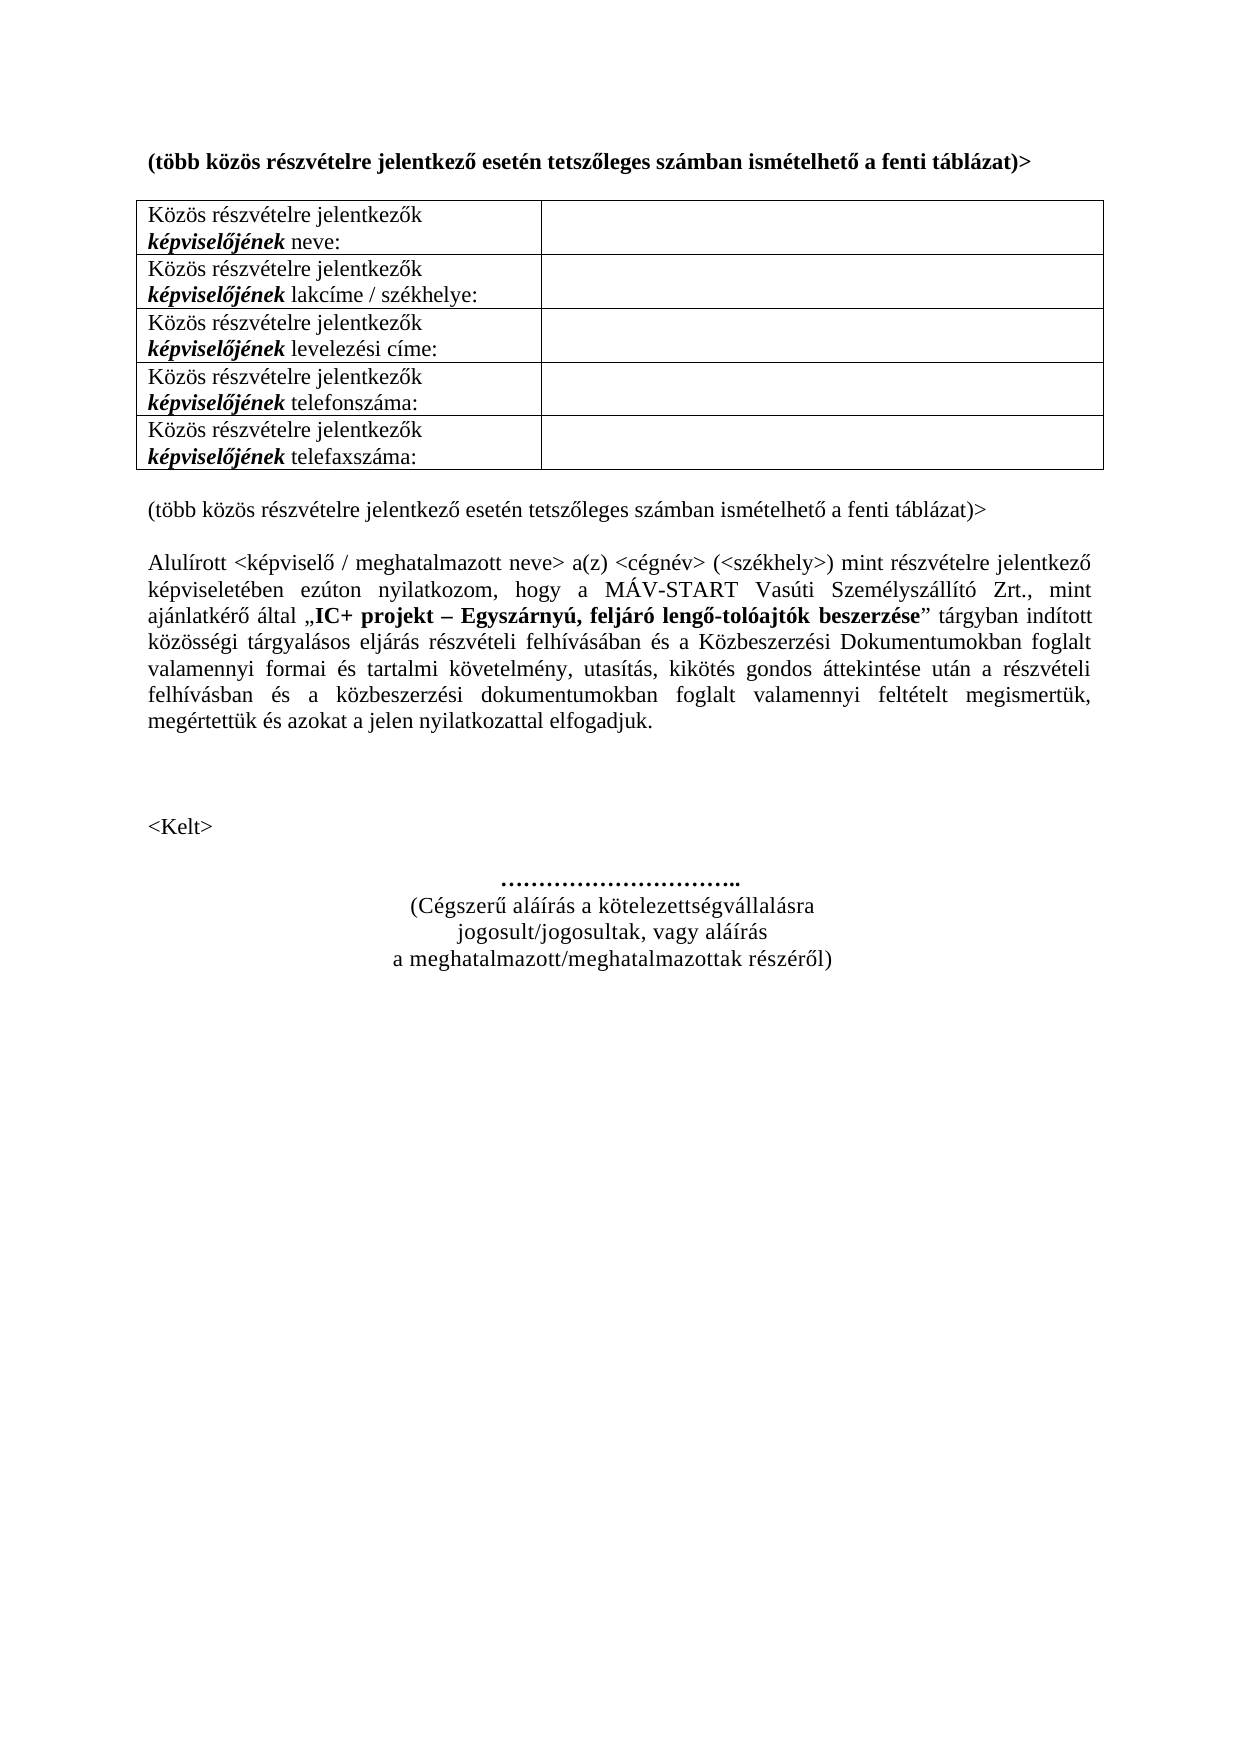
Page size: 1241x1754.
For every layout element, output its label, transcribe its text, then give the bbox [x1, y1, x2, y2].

text <Kelt> [148, 813, 1092, 839]
text Alulírott <képviselő / meghatalmazott neve> a(z) <cégnév> (<székhely>) mint részvételre jelentkező képviseletében ezúton nyilatkozom, hogy a MÁV-START Vasúti Személyszállító Zrt., mint ajánlatkérő által „IC+ projekt – Egyszárnyú, feljáró lengő-tolóajtók beszerzése” tárgyban indított közösségi tárgyalásos eljárás részvételi felhívásában és a Közbeszerzési Dokumentumokban foglalt valamennyi formai és tartalmi követelmény, utasítás, kikötés gondos áttekintése után a részvételi felhívásban és a közbeszerzési dokumentumokban foglalt valamennyi feltételt megismertük, megértettük és azokat a jelen nyilatkozattal elfogadjuk. [148, 549, 1092, 734]
table_header Közös részvételre jelentkezők képviselőjének neve: [137, 201, 541, 254]
text (több közös részvételre jelentkező esetén tetszőleges számban ismételhető a fenti táblázat)> [148, 148, 1092, 174]
table_cell Közös részvételre jelentkezők képviselőjének levelezési címe: [137, 309, 541, 362]
table_cell Közös részvételre jelentkezők képviselőjének telefaxszáma: [137, 416, 541, 469]
text ………………………….. [148, 866, 1092, 892]
text jogosult/jogosultak, vagy aláírás [148, 918, 1078, 944]
table_cell [542, 363, 1103, 415]
table_cell [542, 255, 1103, 308]
text (Cégszerű aláírás a kötelezettségvállalásra [148, 892, 1078, 918]
table_cell Közös részvételre jelentkezők képviselőjének lakcíme / székhelye: [137, 255, 541, 308]
table_cell Közös részvételre jelentkezők képviselőjének telefonszáma: [137, 363, 541, 415]
text (több közös részvételre jelentkező esetén tetszőleges számban ismételhető a fenti táblázat)> [148, 497, 1092, 523]
table_cell [542, 416, 1103, 469]
text a meghatalmazott/meghatalmazottak részéről) [148, 944, 1078, 971]
table_header [542, 201, 1103, 254]
table_cell [542, 309, 1103, 362]
